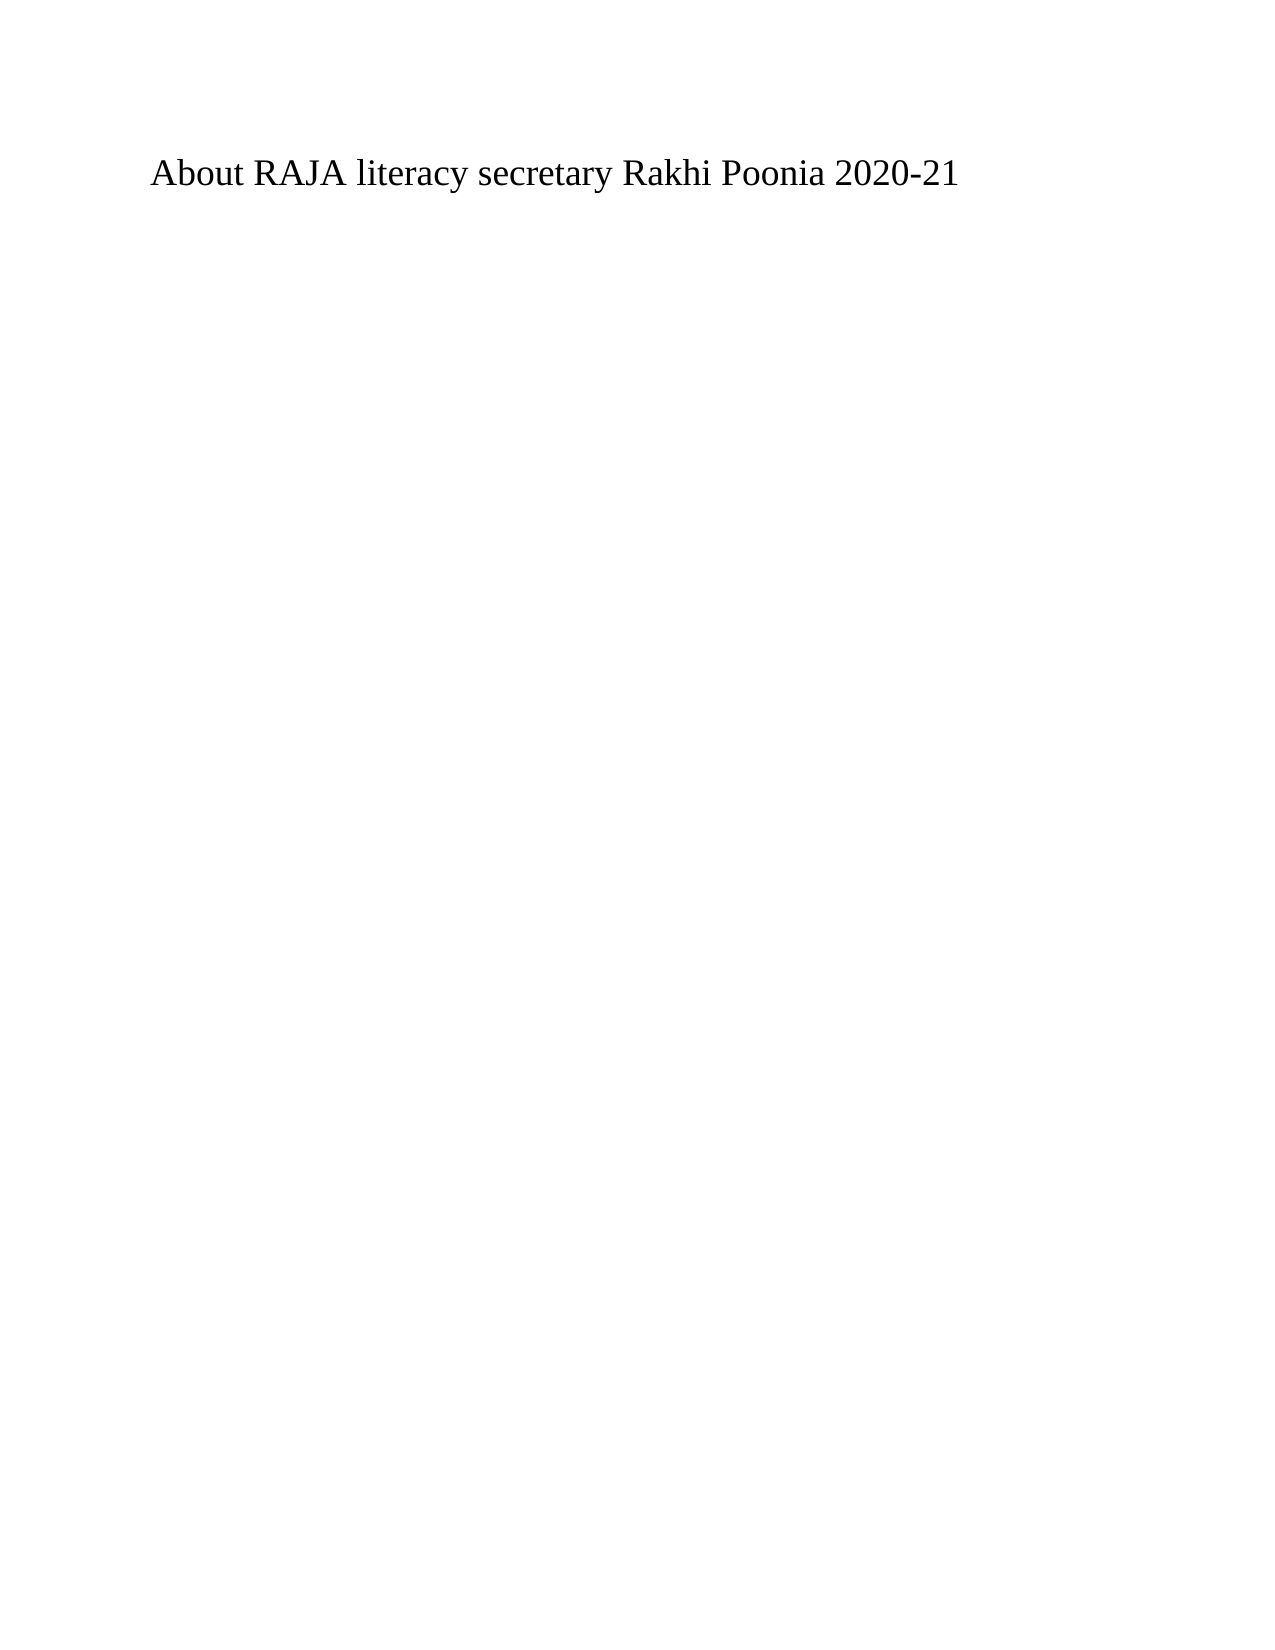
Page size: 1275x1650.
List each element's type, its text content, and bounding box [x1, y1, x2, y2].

text About RAJA literacy secretary Rakhi Poonia 2020-21 [150, 150, 1125, 193]
